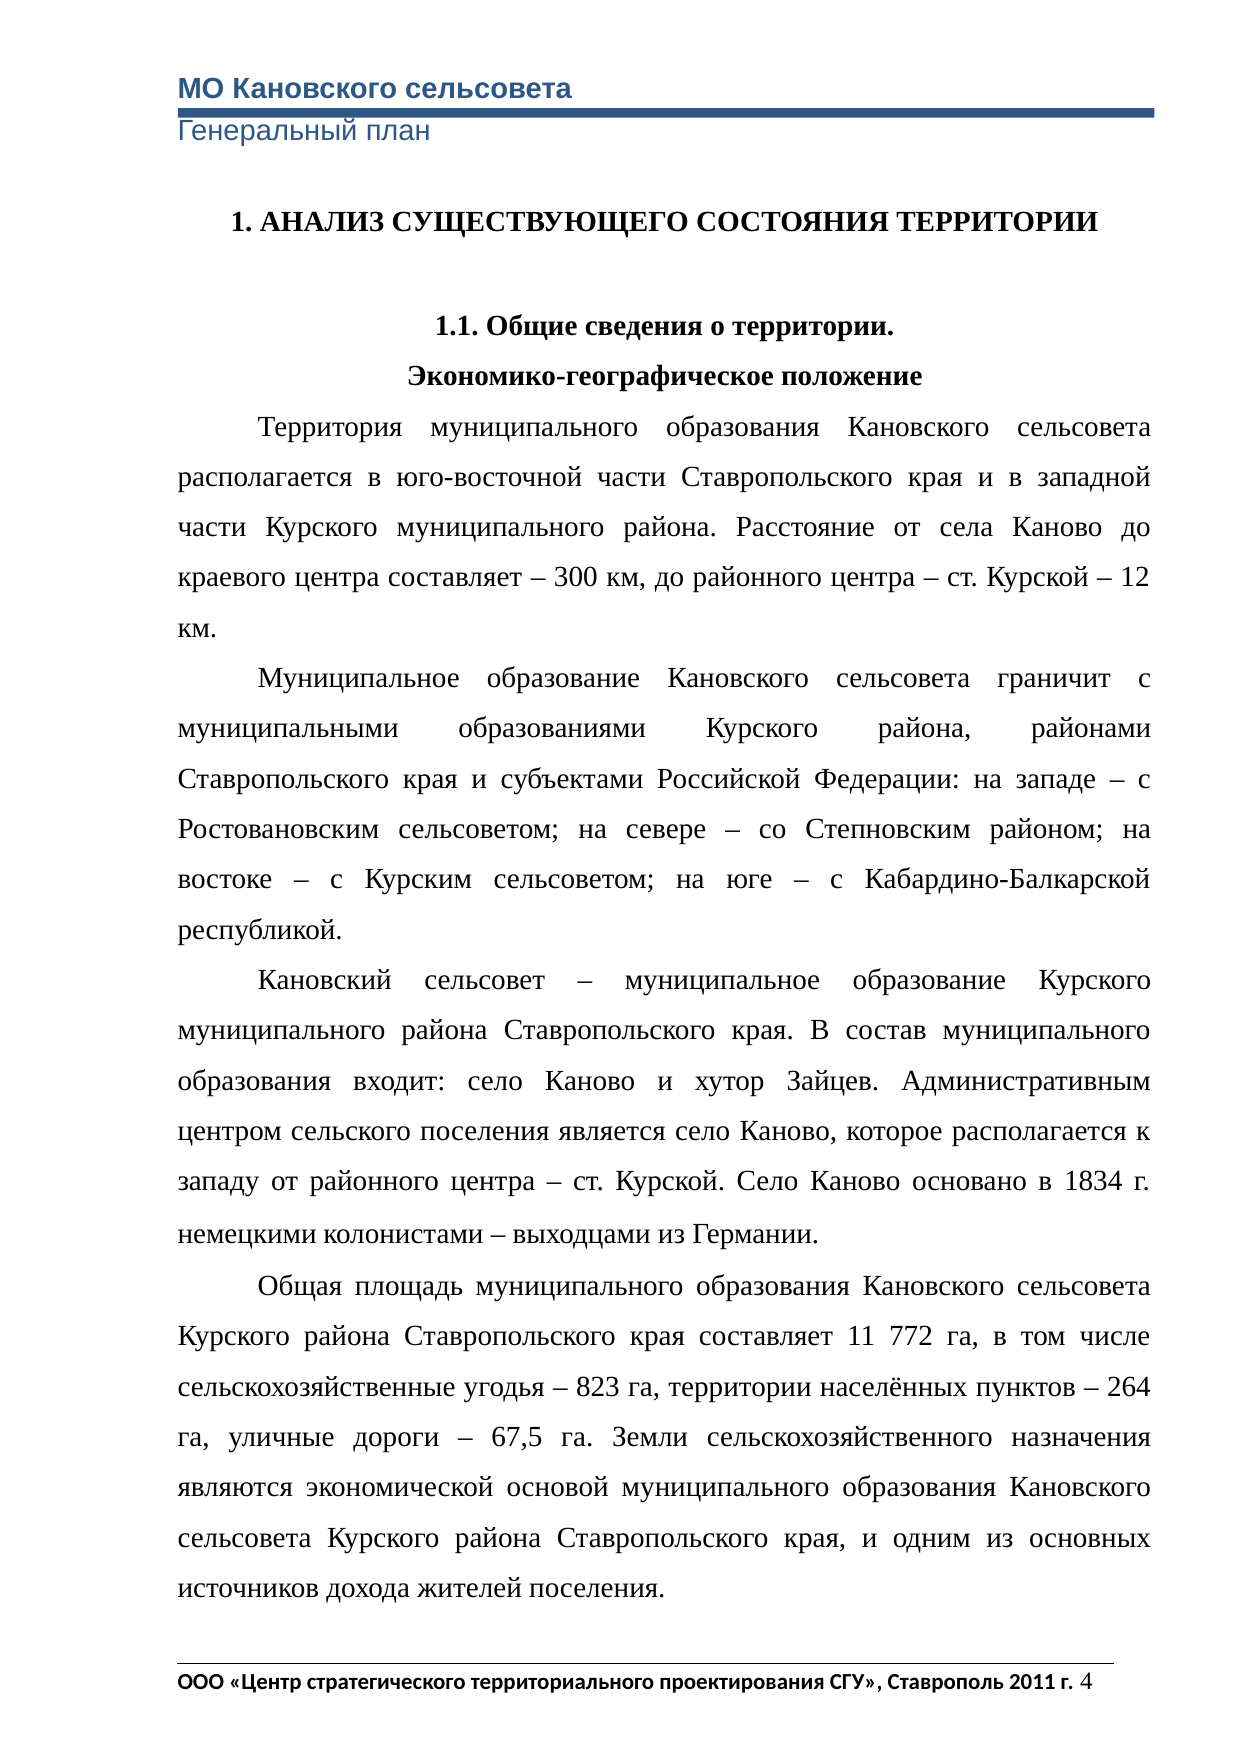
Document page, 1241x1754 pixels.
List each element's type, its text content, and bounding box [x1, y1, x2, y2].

text Территория муниципального образования Кановского сельсовета располагается в юго-восточной части Ставропольского края и в западной части Курского муниципального района. Расстояние от села Каново до краевого центра составляет – 300 км, до районного центра – ст. Курской – 12 км. [177, 409, 1152, 643]
text Общая площадь муниципального образования Кановского сельсовета Курского района Ставропольского края составляет 11 772 га, в том числе сельскохозяйственные угодья – 823 га, территории населённых пунктов – 264 га, уличные дороги – 67,5 га. Земли сельскохозяйственного назначения являются экономической основой муниципального образования Кановского сельсовета Курского района Ставропольского края, и одним из основных источников дохода жителей поселения. [177, 1268, 1152, 1603]
text 1. АНАЛИЗ СУЩЕСТВУЮЩЕГО СОСТОЯНИЯ ТЕРРИТОРИИ [177, 204, 1152, 238]
text Муниципальное образование Кановского сельсовета граничит с муниципальными образованиями Курского района, районами Ставропольского края и субъектами Российской Федерации: на западе – с Ростовановским сельсоветом; на севере – со Степновским районом; на востоке – с Курским сельсоветом; на юге – с Кабардино-Балкарской республикой. [177, 660, 1152, 945]
text Кановский сельсовет – муниципальное образование Курского муниципального района Ставропольского края. В состав муниципального образования входит: село Каново и хутор Зайцев. Административным центром сельского поселения является село Каново, которое располагается к западу от районного центра – ст. Курской. Село Каново основано в 1834 г. немецкими колонистами – выходцами из Германии. [177, 962, 1152, 1250]
text 1.1. Общие сведения о территории. [177, 308, 1152, 342]
text Экономико-географическое положение [177, 358, 1152, 392]
